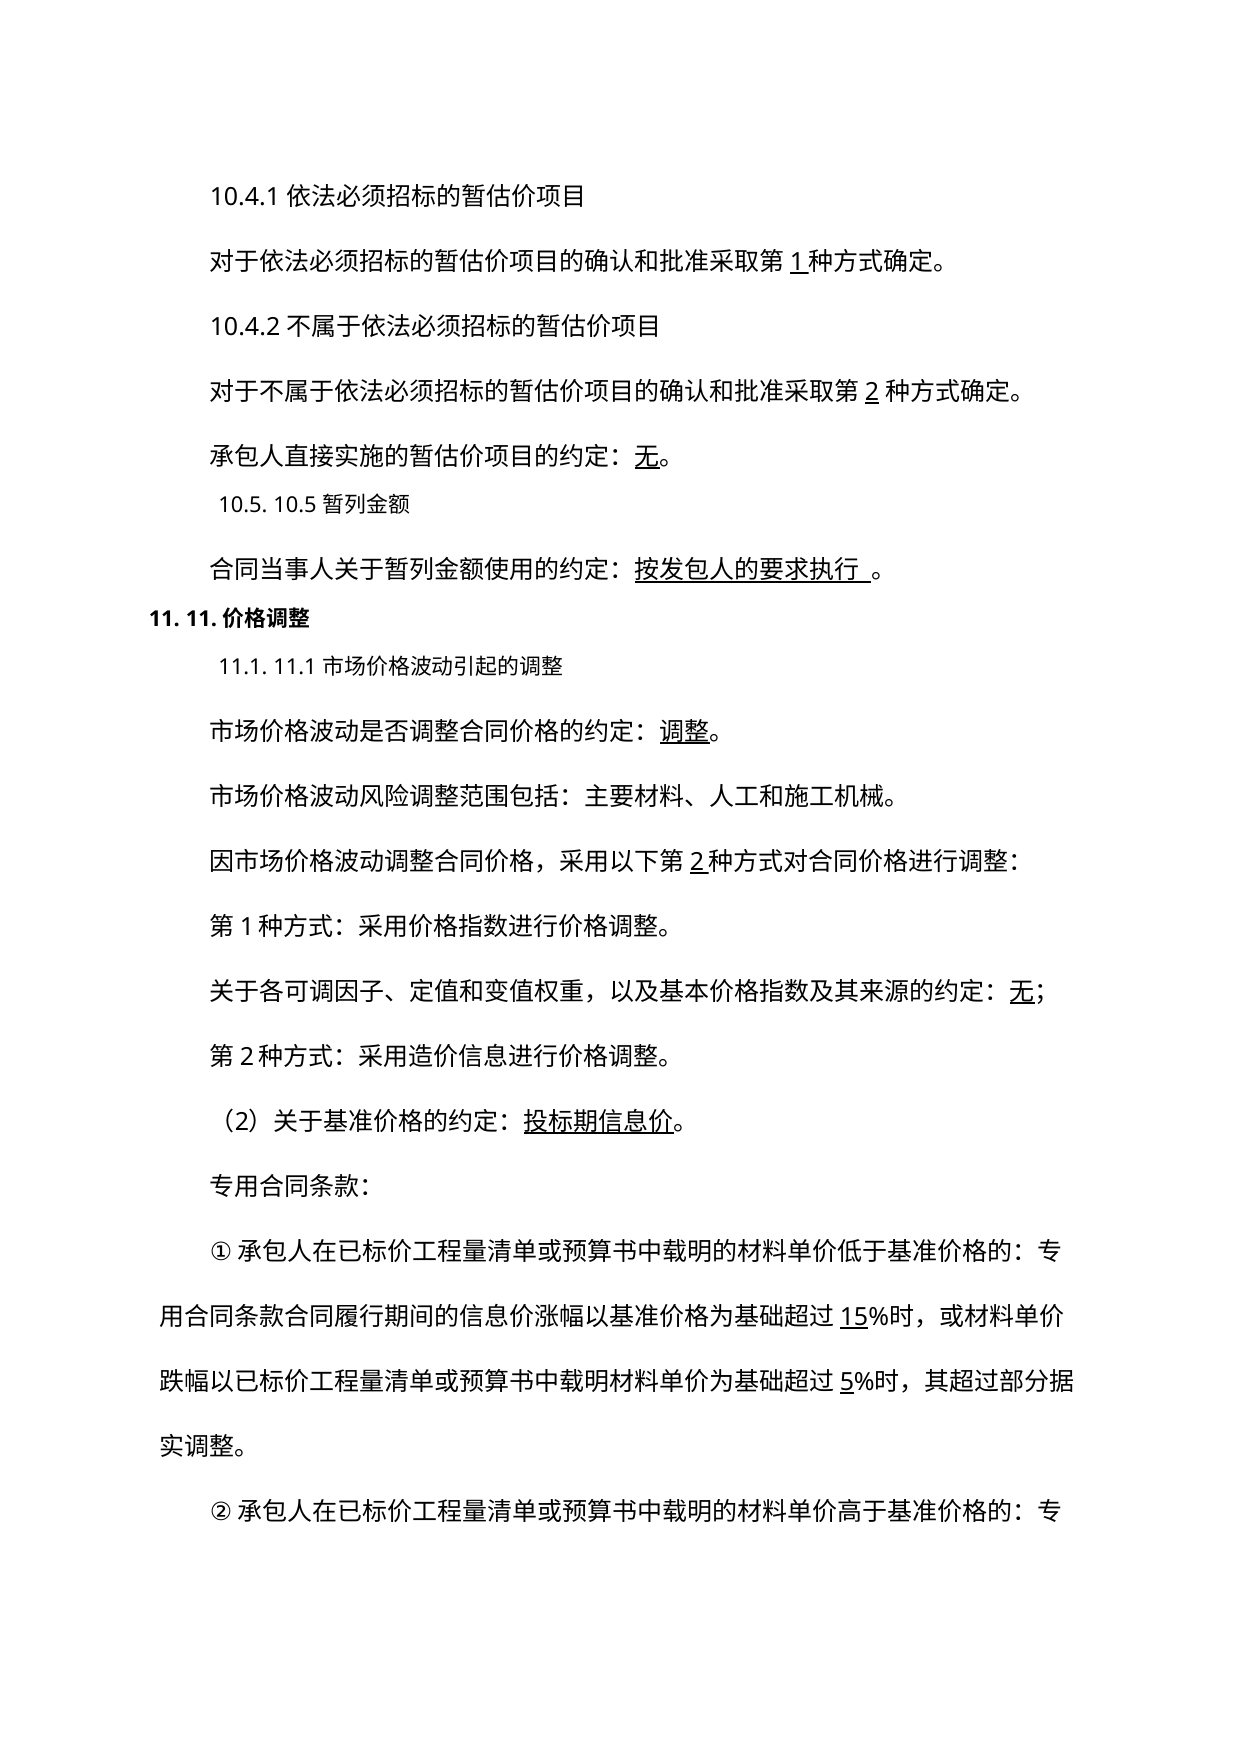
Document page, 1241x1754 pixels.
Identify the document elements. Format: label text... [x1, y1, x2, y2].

text 市场价格波动风险调整范围包括：主要材料、人工和施工机械。 [159, 762, 1078, 827]
subtitle 11.1 市场价格波动引起的调整 [174, 649, 1078, 681]
text 关于各可调因子、定值和变值权重，以及基本价格指数及其来源的约定：无； [159, 957, 1078, 1022]
text 合同当事人关于暂列金额使用的约定：按发包人的要求执行 。 [159, 535, 1078, 600]
text 对于依法必须招标的暂估价项目的确认和批准采取第1种方式确定。 [159, 227, 1078, 292]
subtitle 11. 价格调整 [148, 600, 1078, 633]
text 市场价格波动是否调整合同价格的约定：调整。 [159, 697, 1078, 762]
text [159, 1477, 1078, 1542]
subtitle 10.5 暂列金额 [174, 487, 1078, 519]
text 专用合同条款： [159, 1152, 1078, 1217]
text 承包人直接实施的暂估价项目的约定：无。 [159, 422, 1078, 487]
text 第1种方式：采用价格指数进行价格调整。 [159, 892, 1078, 957]
text 10.4.1 依法必须招标的暂估价项目 [159, 162, 1078, 227]
text （2）关于基准价格的约定：投标期信息价。 [159, 1087, 1078, 1152]
text 对于不属于依法必须招标的暂估价项目的确认和批准采取第2 种方式确定。 [159, 357, 1078, 422]
text 第2种方式：采用造价信息进行价格调整。 [159, 1022, 1078, 1087]
text ①承包人在已标价工程量清单或预算书中载明的材料单价低于基准价格的：专用合同条款合同履行期间的信息价涨幅以基准价格为基础超过15%时，或材料单价跌幅以已标价工程量清单或预算书中载明材料单价为基础超过5%时，其超过部分据实调整。 [159, 1217, 1078, 1477]
text 10.4.2 不属于依法必须招标的暂估价项目 [159, 292, 1078, 357]
text 因市场价格波动调整合同价格，采用以下第2种方式对合同价格进行调整： [159, 827, 1078, 892]
